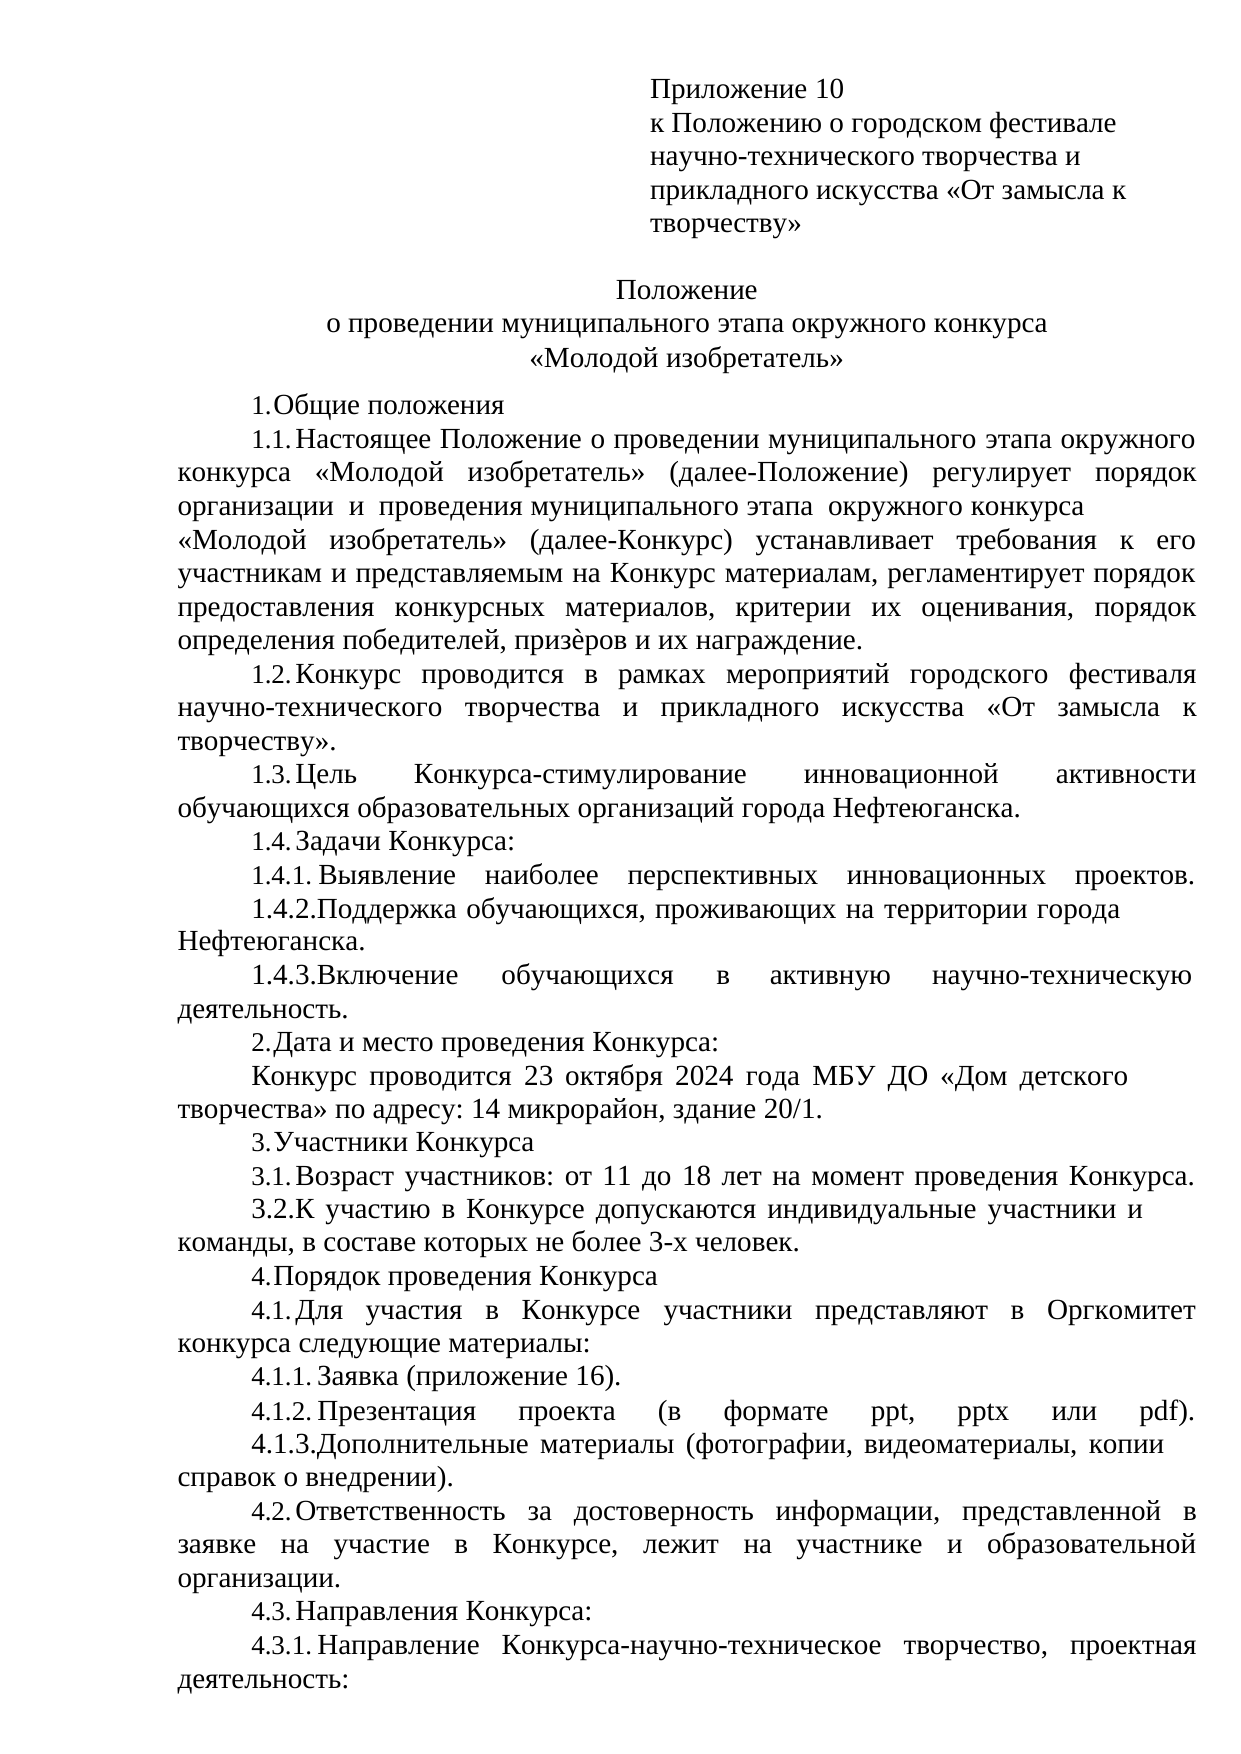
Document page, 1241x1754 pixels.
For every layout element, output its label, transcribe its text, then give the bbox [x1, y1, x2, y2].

list Конкурс проводится в рамках мероприятий городского фестиваля научно-технического творчества и прикладного искусства «От замысла к творчеству». [177, 656, 1197, 757]
list Заявка (приложение 16). [251, 1359, 1209, 1393]
text к Положению о городском фестивале научно-технического творчества и прикладного искусства «От замысла к творчеству» [650, 105, 1126, 239]
text 1.4.3.Включение обучающихся в активную научно-техническую деятельность. [177, 957, 1196, 1024]
text Приложение 10 [650, 71, 1209, 104]
list Порядок проведения Конкурса [251, 1258, 1209, 1292]
list Настоящее Положение о проведении муниципального этапа окружного конкурса «Молодой изобретатель» (далее-Положение) регулирует порядок организации и проведения муниципального этапа окружного конкурса [177, 421, 1197, 522]
list Цель Конкурса-стимулирование инновационной активности обучающихся образовательных организаций города Нефтеюганска. [177, 757, 1196, 824]
text о проведении муниципального этапа окружного конкурса [223, 306, 1151, 340]
text Нефтеюганска. [177, 924, 1209, 957]
text «Молодой изобретатель» [222, 340, 1151, 373]
list Участники Конкурса [251, 1125, 1209, 1158]
list Презентация проекта (в формате ppt, pptx или pdf). 4.1.3.Дополнительные материалы (фотографии, видеоматериалы, копии [251, 1393, 1196, 1460]
list Возраст участников: от 11 до 18 лет на момент проведения Конкурса. 3.2.К участию в Конкурсе допускаются индивидуальные участники и [251, 1158, 1196, 1225]
text справок о внедрении). [177, 1460, 1209, 1493]
list Направление Конкурса-научно-техническое творчество, проектная деятельность: [177, 1627, 1196, 1694]
list Направления Конкурса: [251, 1594, 1209, 1627]
text Конкурс проводится 23 октября 2024 года МБУ ДО «Дом детского творчества» по адресу: 14 микрорайон, здание 20/1. [177, 1058, 1209, 1125]
text «Молодой изобретатель» (далее-Конкурс) устанавливает требования к его участникам и представляемым на Конкурс материалам, регламентирует порядок предоставления конкурсных материалов, критерии их оценивания, порядок определения победителей, призѐров и их награждение. [177, 522, 1196, 656]
list Дата и место проведения Конкурса: [251, 1024, 1209, 1058]
list Для участия в Конкурсе участники представляют в Оргкомитет конкурса следующие материалы: [177, 1292, 1196, 1359]
list Задачи Конкурса: [251, 824, 1209, 857]
list Выявление наиболее перспективных инновационных проектов. 1.4.2.Поддержка обучающихся, проживающих на территории города [251, 857, 1196, 924]
list Общие положения [251, 387, 1209, 421]
text команды, в составе которых не более 3-х человек. [177, 1225, 1209, 1258]
list Ответственность за достоверность информации, представленной в заявке на участие в Конкурсе, лежит на участнике и образовательной организации. [177, 1493, 1197, 1594]
text Положение [223, 272, 1151, 306]
